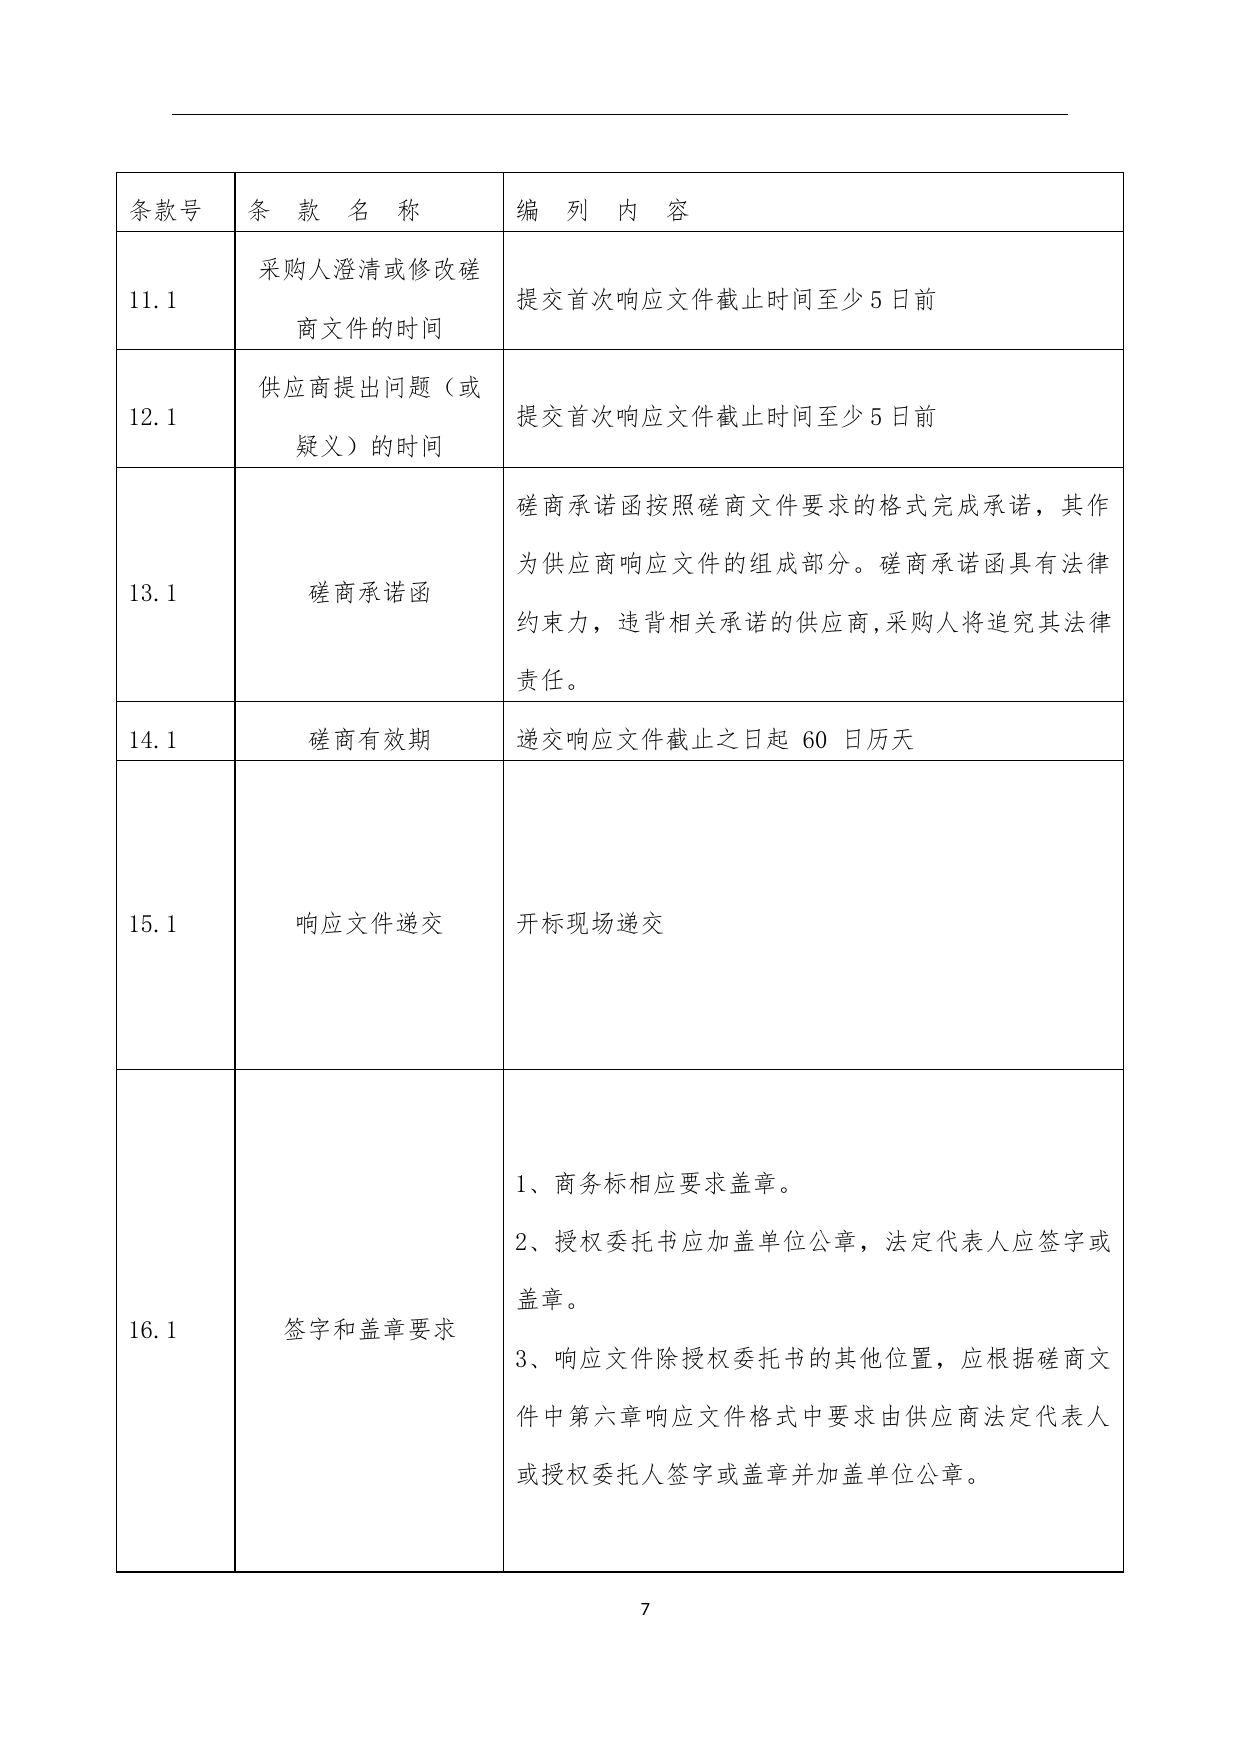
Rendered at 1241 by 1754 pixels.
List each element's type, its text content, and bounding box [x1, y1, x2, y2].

table_cell 1、商务标相应要求盖章。 2、授权委托书应加盖单位公章，法定代表人应签字或盖章。 3、响应文件除授权委托书的其他位置，应根据磋商文件中第六章响应文件格式中要求由供应商法定代表人或授权委托人签字或盖章并加盖单位公章。 [504, 1070, 1123, 1571]
table_cell 11.1 [117, 232, 234, 349]
table_cell 递交响应文件截止之日起 60 日历天 [504, 702, 1123, 760]
table_cell 提交首次响应文件截止时间至少5日前 [504, 350, 1123, 467]
table_cell 16.1 [117, 1070, 234, 1571]
table_cell 14.1 [117, 702, 234, 760]
table_cell 15.1 [117, 761, 234, 1069]
table_cell 供应商提出问题（或疑义）的时间 [236, 350, 503, 467]
table_cell 磋商承诺函 [236, 468, 503, 701]
table_cell 13.1 [117, 468, 234, 701]
table_cell 响应文件递交 [236, 761, 503, 1069]
table_cell 签字和盖章要求 [236, 1070, 503, 1571]
table_header 条 款 名 称 [236, 173, 503, 231]
table_header 编 列 内 容 [504, 173, 1123, 231]
table_cell 采购人澄清或修改磋商文件的时间 [236, 232, 503, 349]
table_cell 开标现场递交 [504, 761, 1123, 1069]
table_cell 12.1 [117, 350, 234, 467]
table_cell 提交首次响应文件截止时间至少5日前 [504, 232, 1123, 349]
table_header 条款号 [117, 173, 234, 231]
table_cell 磋商有效期 [236, 702, 503, 760]
table_cell 磋商承诺函按照磋商文件要求的格式完成承诺，其作为供应商响应文件的组成部分。磋商承诺函具有法律约束力，违背相关承诺的供应商,采购人将追究其法律责任。 [504, 468, 1123, 701]
